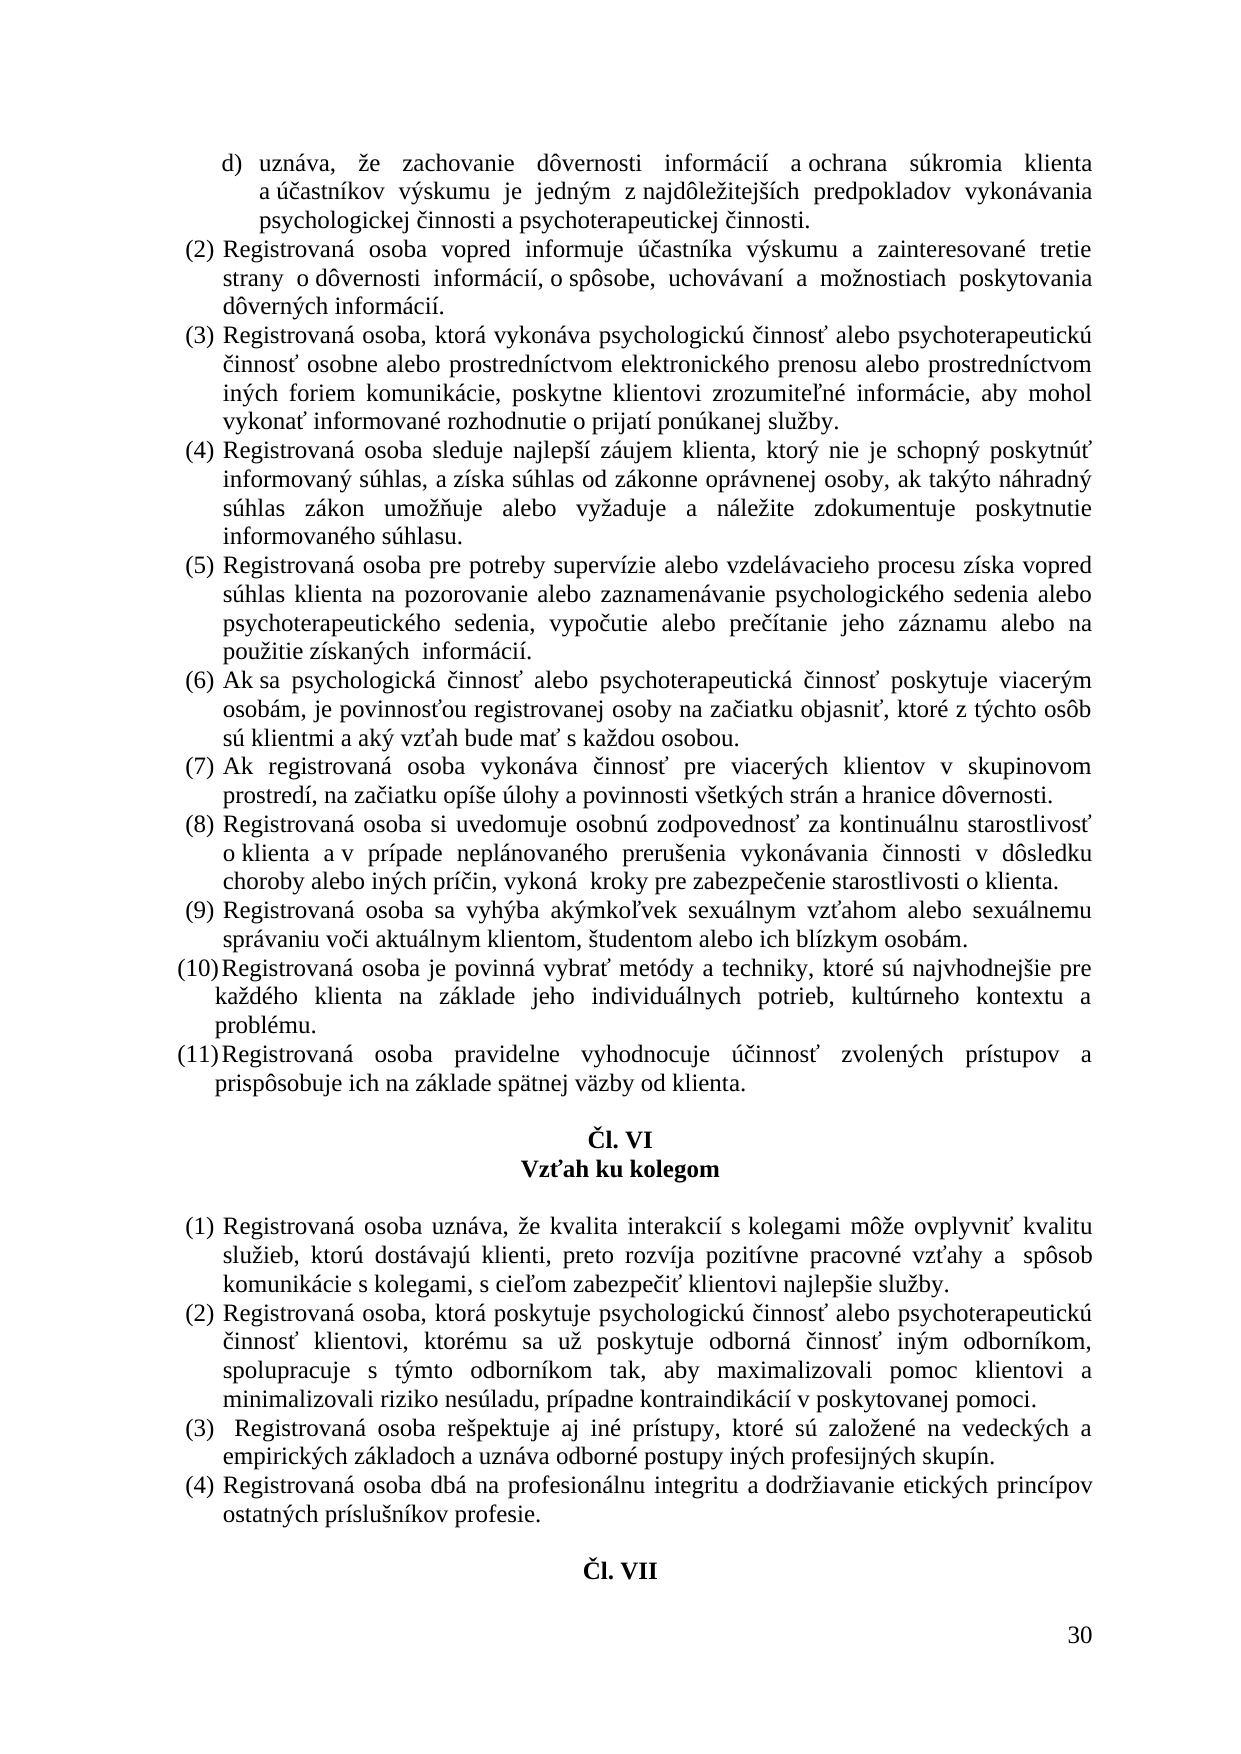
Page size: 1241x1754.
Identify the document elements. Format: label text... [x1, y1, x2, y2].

list Registrovaná osoba je povinná vybrať metódy a techniky, ktoré sú najvhodnejšie pre každého klienta na základe jeho individuálnych potrieb, kultúrneho kontextu a problému. [177, 953, 1093, 1039]
list Ak registrovaná osoba vykonáva činnosť pre viacerých klientov v skupinovom prostredí, na začiatku opíše úlohy a povinnosti všetkých strán a hranice dôvernosti. [185, 751, 1093, 809]
list Registrovaná osoba, ktorá vykonáva psychologickú činnosť alebo psychoterapeutickú činnosť osobne alebo prostredníctvom elektronického prenosu alebo prostredníctvom iných foriem komunikácie, poskytne klientovi zrozumiteľné informácie, aby mohol vykonať informované rozhodnutie o prijatí ponúkanej služby. [185, 320, 1093, 435]
list Ak sa psychologická činnosť alebo psychoterapeutická činnosť poskytuje viacerým osobám, je povinnosťou registrovanej osoby na začiatku objasniť, ktoré z týchto osôb sú klientmi a aký vzťah bude mať s každou osobou. [185, 665, 1093, 751]
list Registrovaná osoba, ktorá poskytuje psychologickú činnosť alebo psychoterapeutickú činnosť klientovi, ktorému sa už poskytuje odborná činnosť iným odborníkom, spolupracuje s týmto odborníkom tak, aby maximalizovali pomoc klientovi a minimalizovali riziko nesúladu, prípadne kontraindikácií v poskytovanej pomoci. [185, 1298, 1093, 1413]
text Vzťah ku kolegom [148, 1154, 1093, 1183]
list Registrovaná osoba uznáva, že kvalita interakcií s kolegami môže ovplyvniť kvalitu služieb, ktorú dostávajú klienti, preto rozvíja pozitívne pracovné vzťahy a spôsob komunikácie s kolegami, s cieľom zabezpečiť klientovi najlepšie služby. [185, 1211, 1093, 1298]
list Registrovaná osoba pre potreby supervízie alebo vzdelávacieho procesu získa vopred súhlas klienta na pozorovanie alebo zaznamenávanie psychologického sedenia alebo psychoterapeutického sedenia, vypočutie alebo prečítanie jeho záznamu alebo na použitie získaných informácií. [185, 550, 1093, 665]
text Čl. VI [148, 1125, 1093, 1154]
list Registrovaná osoba dbá na profesionálnu integritu a dodržiavanie etických princípov ostatných príslušníkov profesie. [185, 1470, 1093, 1528]
list uznáva, že zachovanie dôvernosti informácií a ochrana súkromia klienta a účastníkov výskumu je jedným z najdôležitejších predpokladov vykonávania psychologickej činnosti a psychoterapeutickej činnosti. [221, 148, 1093, 234]
text Čl. VII [148, 1556, 1093, 1585]
list Registrovaná osoba sleduje najlepší záujem klienta, ktorý nie je schopný poskytnúť informovaný súhlas, a získa súhlas od zákonne oprávnenej osoby, ak takýto náhradný súhlas zákon umožňuje alebo vyžaduje a náležite zdokumentuje poskytnutie informovaného súhlasu. [185, 435, 1093, 550]
list Registrovaná osoba pravidelne vyhodnocuje účinnosť zvolených prístupov a prispôsobuje ich na základe spätnej väzby od klienta. [177, 1039, 1093, 1096]
list Registrovaná osoba si uvedomuje osobnú zodpovednosť za kontinuálnu starostlivosť o klienta a v prípade neplánovaného prerušenia vykonávania činnosti v dôsledku choroby alebo iných príčin, vykoná kroky pre zabezpečenie starostlivosti o klienta. [185, 809, 1093, 895]
list Registrovaná osoba sa vyhýba akýmkoľvek sexuálnym vzťahom alebo sexuálnemu správaniu voči aktuálnym klientom, študentom alebo ich blízkym osobám. [185, 895, 1093, 953]
list Registrovaná osoba vopred informuje účastníka výskumu a zainteresované tretie strany o dôvernosti informácií, o spôsobe, uchovávaní a možnostiach poskytovania dôverných informácií. [185, 234, 1093, 320]
list Registrovaná osoba rešpektuje aj iné prístupy, ktoré sú založené na vedeckých a empirických základoch a uznáva odborné postupy iných profesijných skupín. [185, 1413, 1093, 1470]
